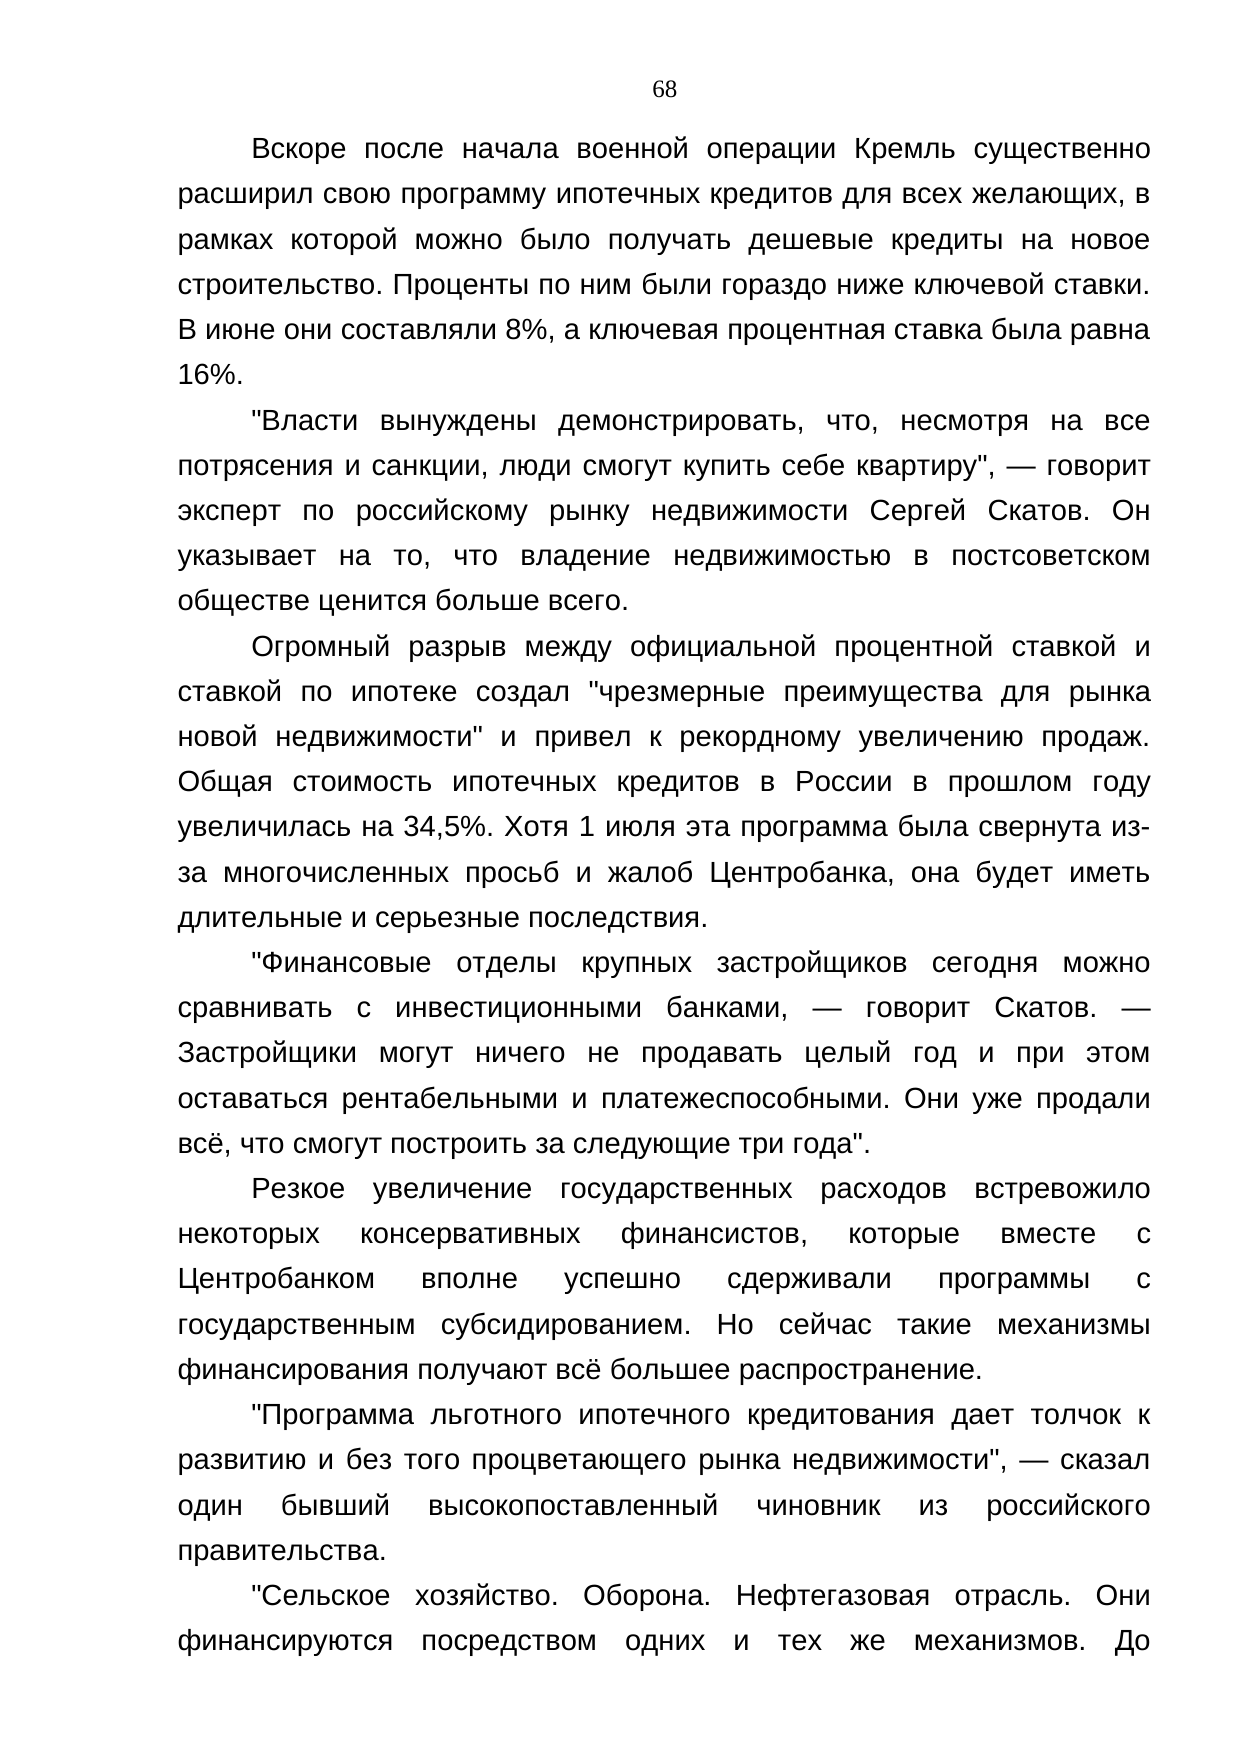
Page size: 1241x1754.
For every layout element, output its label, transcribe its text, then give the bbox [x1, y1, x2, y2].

text Резкое увеличение государственных расходов встревожило некоторых консервативных финансистов, которые вместе с Центробанком вполне успешно сдерживали программы с государственным субсидированием. Но сейчас такие механизмы финансирования получают всё большее распространение. [177, 1171, 1152, 1385]
text "Власти вынуждены демонстрировать, что, несмотря на все потрясения и санкции, люди смогут купить себе квартиру", — говорит эксперт по российскому рынку недвижимости Сергей Скатов. Он указывает на то, что владение недвижимостью в постсоветском обществе ценится больше всего. [177, 402, 1152, 617]
text "Программа льготного ипотечного кредитования дает толчок к развитию и без того процветающего рынка недвижимости", — сказал один бывший высокопоставленный чиновник из российского правительства. [177, 1397, 1152, 1566]
text Вскоре после начала военной операции Кремль существенно расширил свою программу ипотечных кредитов для всех желающих, в рамках которой можно было получать дешевые кредиты на новое строительство. Проценты по ним были гораздо ниже ключевой ставки. В июне они составляли 8%, а ключевая процентная ставка была равна 16%. [177, 131, 1152, 391]
text Огромный разрыв между официальной процентной ставкой и ставкой по ипотеке создал "чрезмерные преимущества для рынка новой недвижимости" и привел к рекордному увеличению продаж. Общая стоимость ипотечных кредитов в России в прошлом году увеличилась на 34,5%. Хотя 1 июля эта программа была свернута из-за многочисленных просьб и жалоб Центробанка, она будет иметь длительные и серьезные последствия. [177, 628, 1152, 933]
text "Финансовые отделы крупных застройщиков сегодня можно сравнивать с инвестиционными банками, — говорит Скатов. — Застройщики могут ничего не продавать целый год и при этом оставаться рентабельными и платежеспособными. Они уже продали всё, что смогут построить за следующие три года". [177, 945, 1152, 1159]
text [177, 1578, 1152, 1657]
